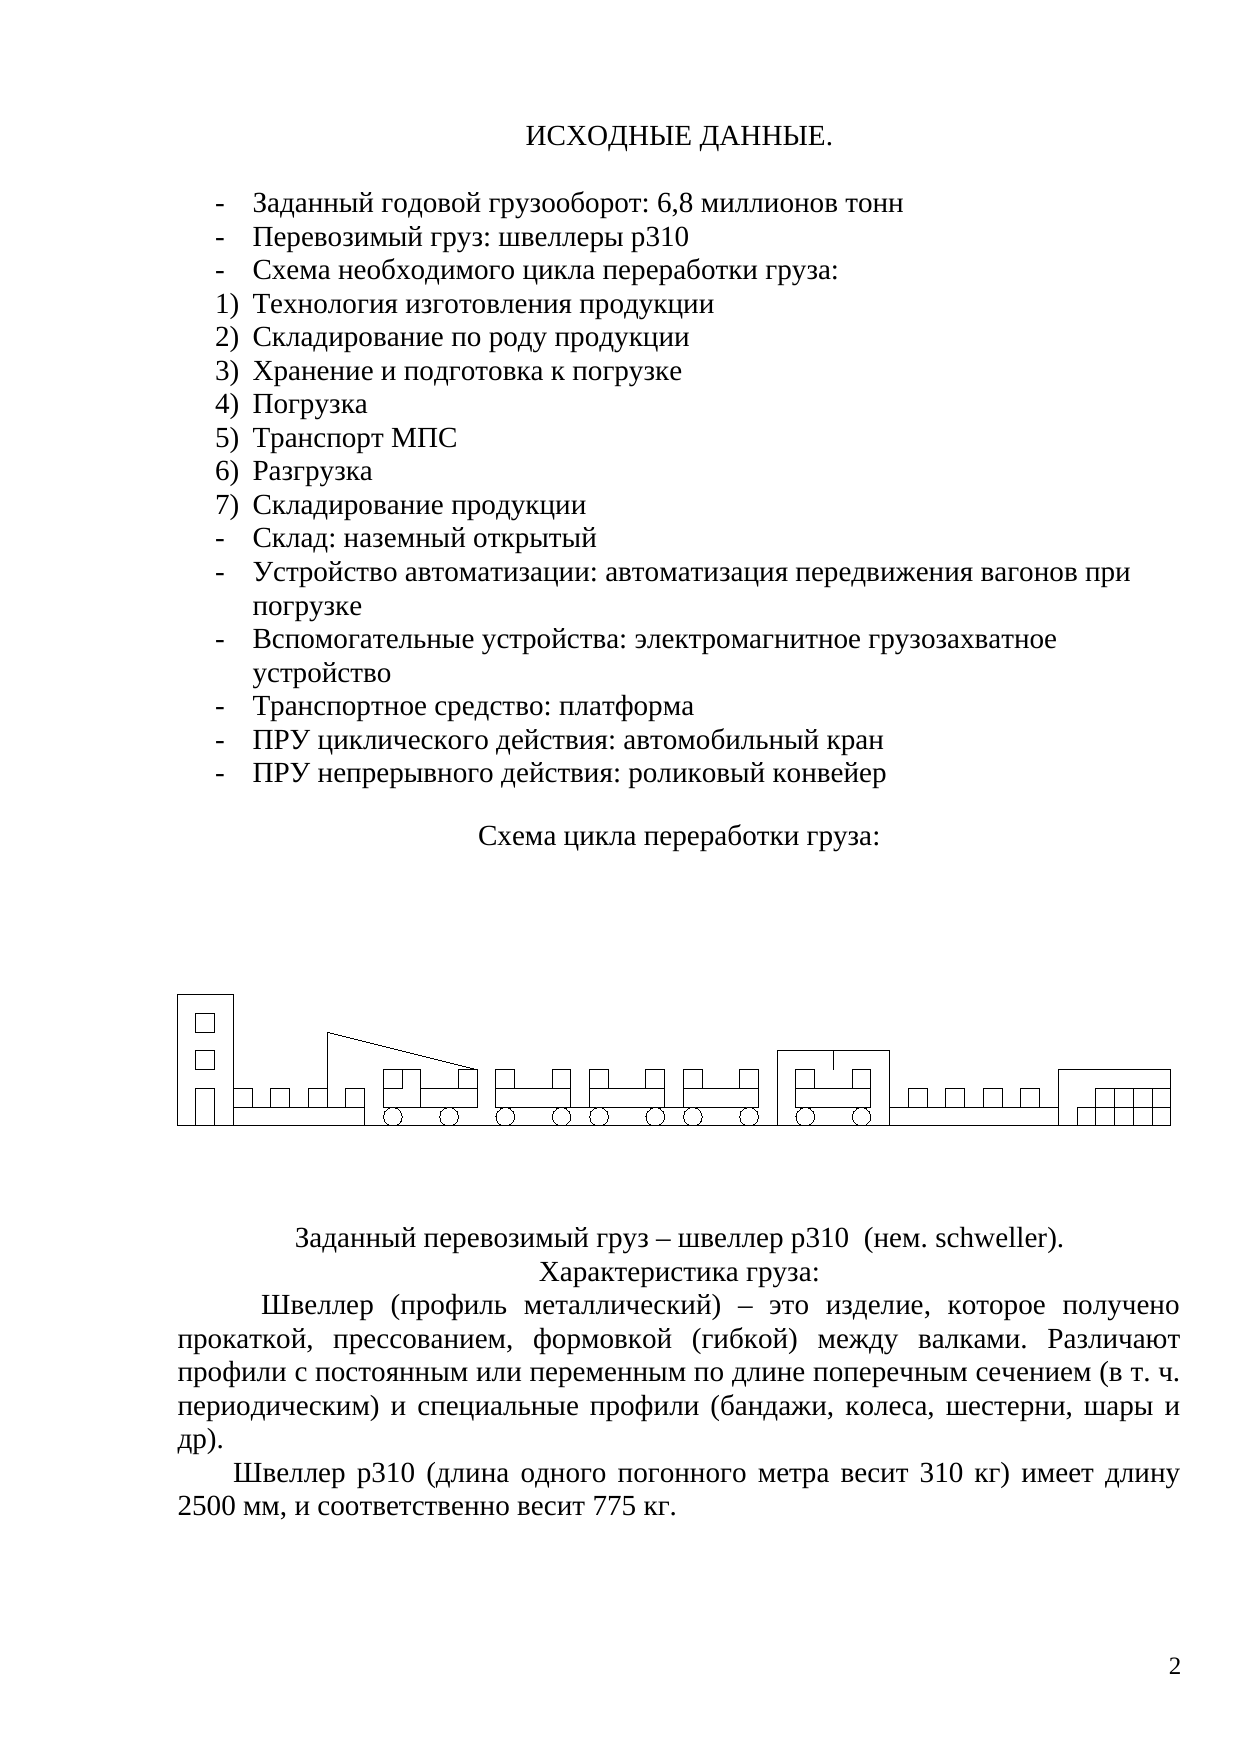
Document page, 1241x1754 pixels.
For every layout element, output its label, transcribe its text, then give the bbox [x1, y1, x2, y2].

text Схема цикла переработки груза: [177, 818, 1181, 851]
list Перевозимый груз: швеллеры р310 [215, 219, 1181, 252]
list Разгрузка [215, 453, 1181, 487]
list Технология изготовления продукции [215, 286, 1181, 319]
list Склад: наземный открытый [215, 521, 1181, 554]
text Характеристика груза: [177, 1254, 1181, 1287]
text Швеллер р310 (длина одного погонного метра весит 310 кг) имеет длину 2500 мм, и соответственно весит 775 кг. [177, 1455, 1181, 1522]
list Складирование продукции [215, 487, 1181, 521]
list Хранение и подготовка к погрузке [215, 353, 1181, 386]
list ПРУ циклического действия: автомобильный кран [215, 722, 1181, 755]
text ИСХОДНЫЕ ДАННЫЕ. [177, 118, 1181, 152]
list Вспомогательные устройства: электромагнитное грузозахватное устройство [215, 621, 1181, 688]
list Устройство автоматизации: автоматизация передвижения вагонов при погрузке [215, 554, 1181, 621]
list Складирование по роду продукции [215, 319, 1181, 353]
text Заданный перевозимый груз – швеллер р310 (нем. schweller). [177, 1220, 1181, 1254]
list Транспортное средство: платформа [215, 688, 1181, 722]
list Схема необходимого цикла переработки груза: [215, 252, 1181, 286]
list Погрузка [215, 386, 1181, 420]
text Швеллер (профиль металлический) – это изделие, которое получено прокаткой, прессованием, формовкой (гибкой) между валками. Различают профили с постоянным или переменным по длине поперечным сечением (в т. ч. периодическим) и специальные профили (бандажи, колеса, шестерни, шары и др). [177, 1287, 1181, 1455]
list Транспорт МПС [215, 420, 1181, 453]
list Заданный годовой грузооборот: 6,8 миллионов тонн [215, 185, 1181, 219]
list ПРУ непрерывного действия: роликовый конвейер [215, 755, 1181, 789]
